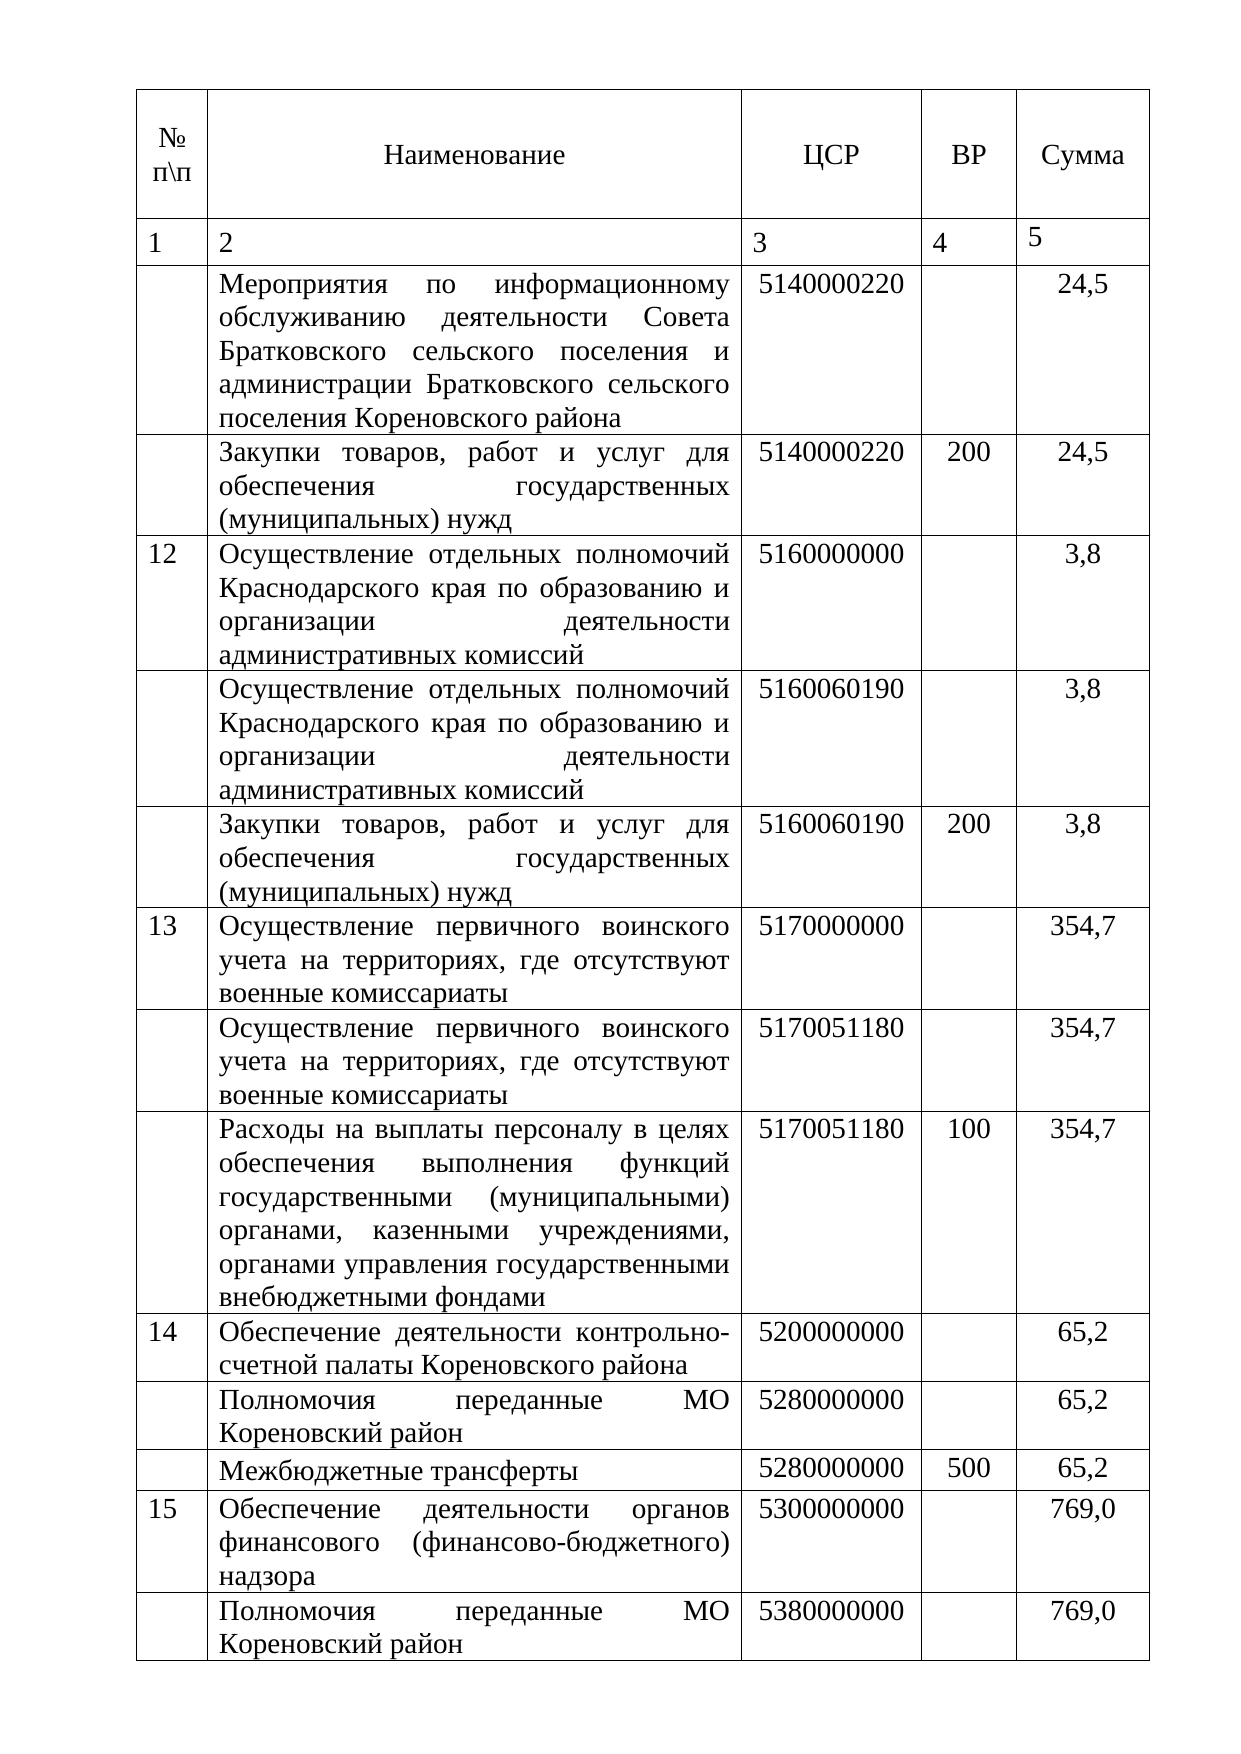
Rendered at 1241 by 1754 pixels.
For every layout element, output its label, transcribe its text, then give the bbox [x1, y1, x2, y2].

table_cell 3,8 [1017, 807, 1149, 907]
table_cell 3,8 [1017, 671, 1149, 806]
table_cell 354,7 [1017, 1010, 1149, 1111]
table_cell 5300000000 [742, 1491, 921, 1592]
table_header ЦСР [742, 90, 921, 218]
table_cell [137, 1593, 207, 1660]
table_cell 200 [922, 435, 1016, 535]
table_cell [922, 1491, 1016, 1592]
table_cell 12 [137, 536, 207, 670]
table_cell Полномочия переданные МО Кореновский район [208, 1382, 741, 1449]
table_cell 5380000000 [742, 1593, 921, 1660]
table_cell [922, 1382, 1016, 1449]
table_cell Мероприятия по информационному обслуживанию деятельности Совета Братковского сельского поселения и администрации Братковского сельского поселения Кореновского района [208, 266, 741, 433]
table_cell Осуществление первичного воинского учета на территориях, где отсутствуют военные комиссариаты [208, 1010, 741, 1111]
table_cell 5170000000 [742, 908, 921, 1009]
table_cell 65,2 [1017, 1382, 1149, 1449]
table_cell [137, 1112, 207, 1313]
table_cell 500 [922, 1450, 1016, 1490]
table_cell 5170051180 [742, 1112, 921, 1313]
table_cell 3,8 [1017, 536, 1149, 670]
table_cell 5140000220 [742, 266, 921, 433]
table_cell [137, 1010, 207, 1111]
table_header № п\п [137, 90, 207, 218]
table_cell 65,2 [1017, 1450, 1149, 1490]
table_cell Межбюджетные трансферты [208, 1450, 741, 1490]
table_header Сумма [1017, 90, 1149, 218]
table_cell Осуществление первичного воинского учета на территориях, где отсутствуют военные комиссариаты [208, 908, 741, 1009]
table_cell 5170051180 [742, 1010, 921, 1111]
table_header Наименование [208, 90, 741, 218]
table_cell 13 [137, 908, 207, 1009]
table_header ВР [922, 90, 1016, 218]
table_cell [922, 908, 1016, 1009]
table_cell [922, 536, 1016, 670]
table_cell [922, 1314, 1016, 1381]
table_cell Осуществление отдельных полномочий Краснодарского края по образованию и организации деятельности административных комиссий [208, 671, 741, 806]
table_cell 15 [137, 1491, 207, 1592]
table_cell Обеспечение деятельности контрольно-счетной палаты Кореновского района [208, 1314, 741, 1381]
table_cell 5160000000 [742, 536, 921, 670]
table_cell Закупки товаров, работ и услуг для обеспечения государственных (муниципальных) нужд [208, 807, 741, 907]
table_cell [137, 1450, 207, 1490]
table_cell Полномочия переданные МО Кореновский район [208, 1593, 741, 1660]
table_cell Обеспечение деятельности органов финансового (финансово-бюджетного) надзора [208, 1491, 741, 1592]
table_cell 14 [137, 1314, 207, 1381]
table_cell [922, 671, 1016, 806]
table_cell Осуществление отдельных полномочий Краснодарского края по образованию и организации деятельности административных комиссий [208, 536, 741, 670]
table_cell 769,0 [1017, 1593, 1149, 1660]
table_cell 1 [137, 219, 207, 265]
table_cell 2 [208, 219, 741, 265]
table_cell 769,0 [1017, 1491, 1149, 1592]
table_cell 100 [922, 1112, 1016, 1313]
table_cell 5200000000 [742, 1314, 921, 1381]
table_cell Закупки товаров, работ и услуг для обеспечения государственных (муниципальных) нужд [208, 435, 741, 535]
table_cell 5160060190 [742, 671, 921, 806]
table_cell [137, 807, 207, 907]
table_cell 5 [1017, 219, 1149, 265]
table_cell 354,7 [1017, 908, 1149, 1009]
table_cell Расходы на выплаты персоналу в целях обеспечения выполнения функций государственными (муниципальными) органами, казенными учреждениями, органами управления государственными внебюджетными фондами [208, 1112, 741, 1313]
table_cell [137, 671, 207, 806]
table_cell 200 [922, 807, 1016, 907]
table_cell 24,5 [1017, 435, 1149, 535]
table_cell [922, 1010, 1016, 1111]
table_cell 65,2 [1017, 1314, 1149, 1381]
table_cell 4 [922, 219, 1016, 265]
table_cell [137, 266, 207, 433]
table_cell 5160060190 [742, 807, 921, 907]
table_cell 5280000000 [742, 1450, 921, 1490]
table_cell [137, 1382, 207, 1449]
table_cell 354,7 [1017, 1112, 1149, 1313]
table_cell 24,5 [1017, 266, 1149, 433]
table_cell [137, 435, 207, 535]
table_cell 5140000220 [742, 435, 921, 535]
table_cell [922, 266, 1016, 433]
table_cell [922, 1593, 1016, 1660]
table_cell 3 [742, 219, 921, 265]
table_cell 5280000000 [742, 1382, 921, 1449]
